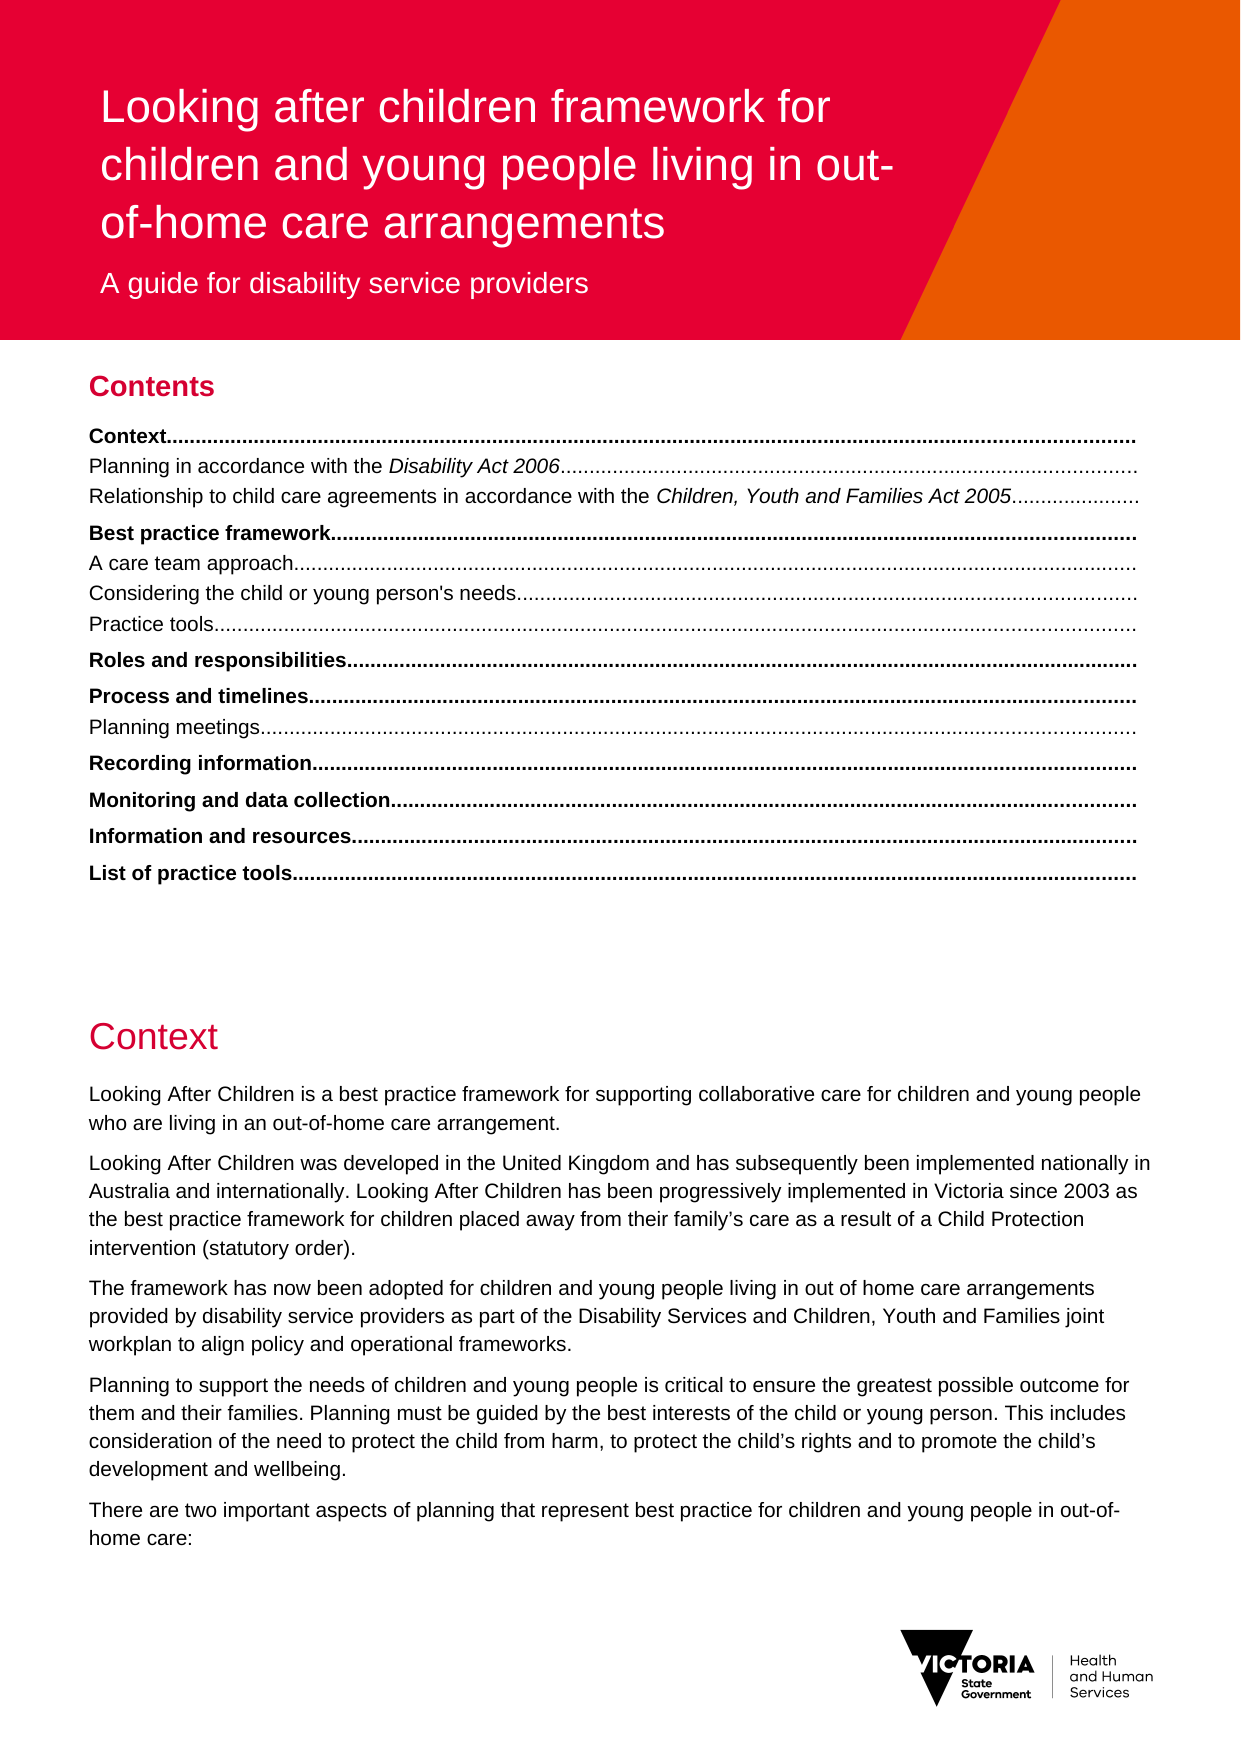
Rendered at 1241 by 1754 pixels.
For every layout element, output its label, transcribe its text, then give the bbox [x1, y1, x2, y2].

text Looking After Children was developed in the United Kingdom and has subsequently been implemented nationally in Australia and internationally. Looking After Children has been progressively implemented in Victoria since 2003 as the best practice framework for children placed away from their family’s care as a result of a Child Protection intervention (statutory order). [89, 1147, 1152, 1259]
text Planning to support the needs of children and young people is critical to ensure the greatest possible outcome for them and their families. Planning must be guided by the best interests of the child or young person. This includes consideration of the need to protect the child from harm, to protect the child’s rights and to promote the child’s development and wellbeing. [89, 1369, 1152, 1481]
text Considering the child or young person's needs 3 [89, 581, 1081, 605]
text Relationship to child care agreements in accordance with the Children, Youth and Families Act 2005 2 [89, 484, 1081, 508]
text Planning meetings 7 [89, 714, 1081, 738]
text The framework has now been adopted for children and young people living in out of home care arrangements provided by disability service providers as part of the Disability Services and Children, Youth and Families joint workplan to align policy and operational frameworks. [89, 1272, 1152, 1356]
text Information and resources 8 [89, 824, 1081, 848]
picture [0, 0, 1241, 340]
text Roles and responsibilities 6 [89, 648, 1081, 672]
text List of practice tools 8 [89, 860, 1081, 884]
text Recording information 7 [89, 751, 1081, 775]
text Context 1 [89, 424, 1081, 448]
text A care team approach 2 [89, 551, 1081, 575]
text Best practice framework 2 [89, 521, 1081, 545]
text Planning in accordance with the Disability Act 2006 2 [89, 454, 1081, 478]
text Looking After Children is a best practice framework for supporting collaborative care for children and young people who are living in an out-of-home care arrangement. [89, 1078, 1152, 1134]
text Process and timelines 7 [89, 684, 1081, 708]
text Practice tools 5 [89, 611, 1081, 635]
subtitle Contents [89, 369, 1152, 403]
table_cell A guide for disability service providers [89, 249, 927, 369]
picture [0, 1624, 1241, 1754]
text Monitoring and data collection 8 [89, 787, 1081, 811]
text There are two important aspects of planning that represent best practice for children and young people in out-of-home care: [89, 1494, 1152, 1550]
table_header Looking after children framework for children and young people living in out-of-home care arrangements [89, 74, 927, 248]
subtitle Context [89, 1011, 1152, 1057]
